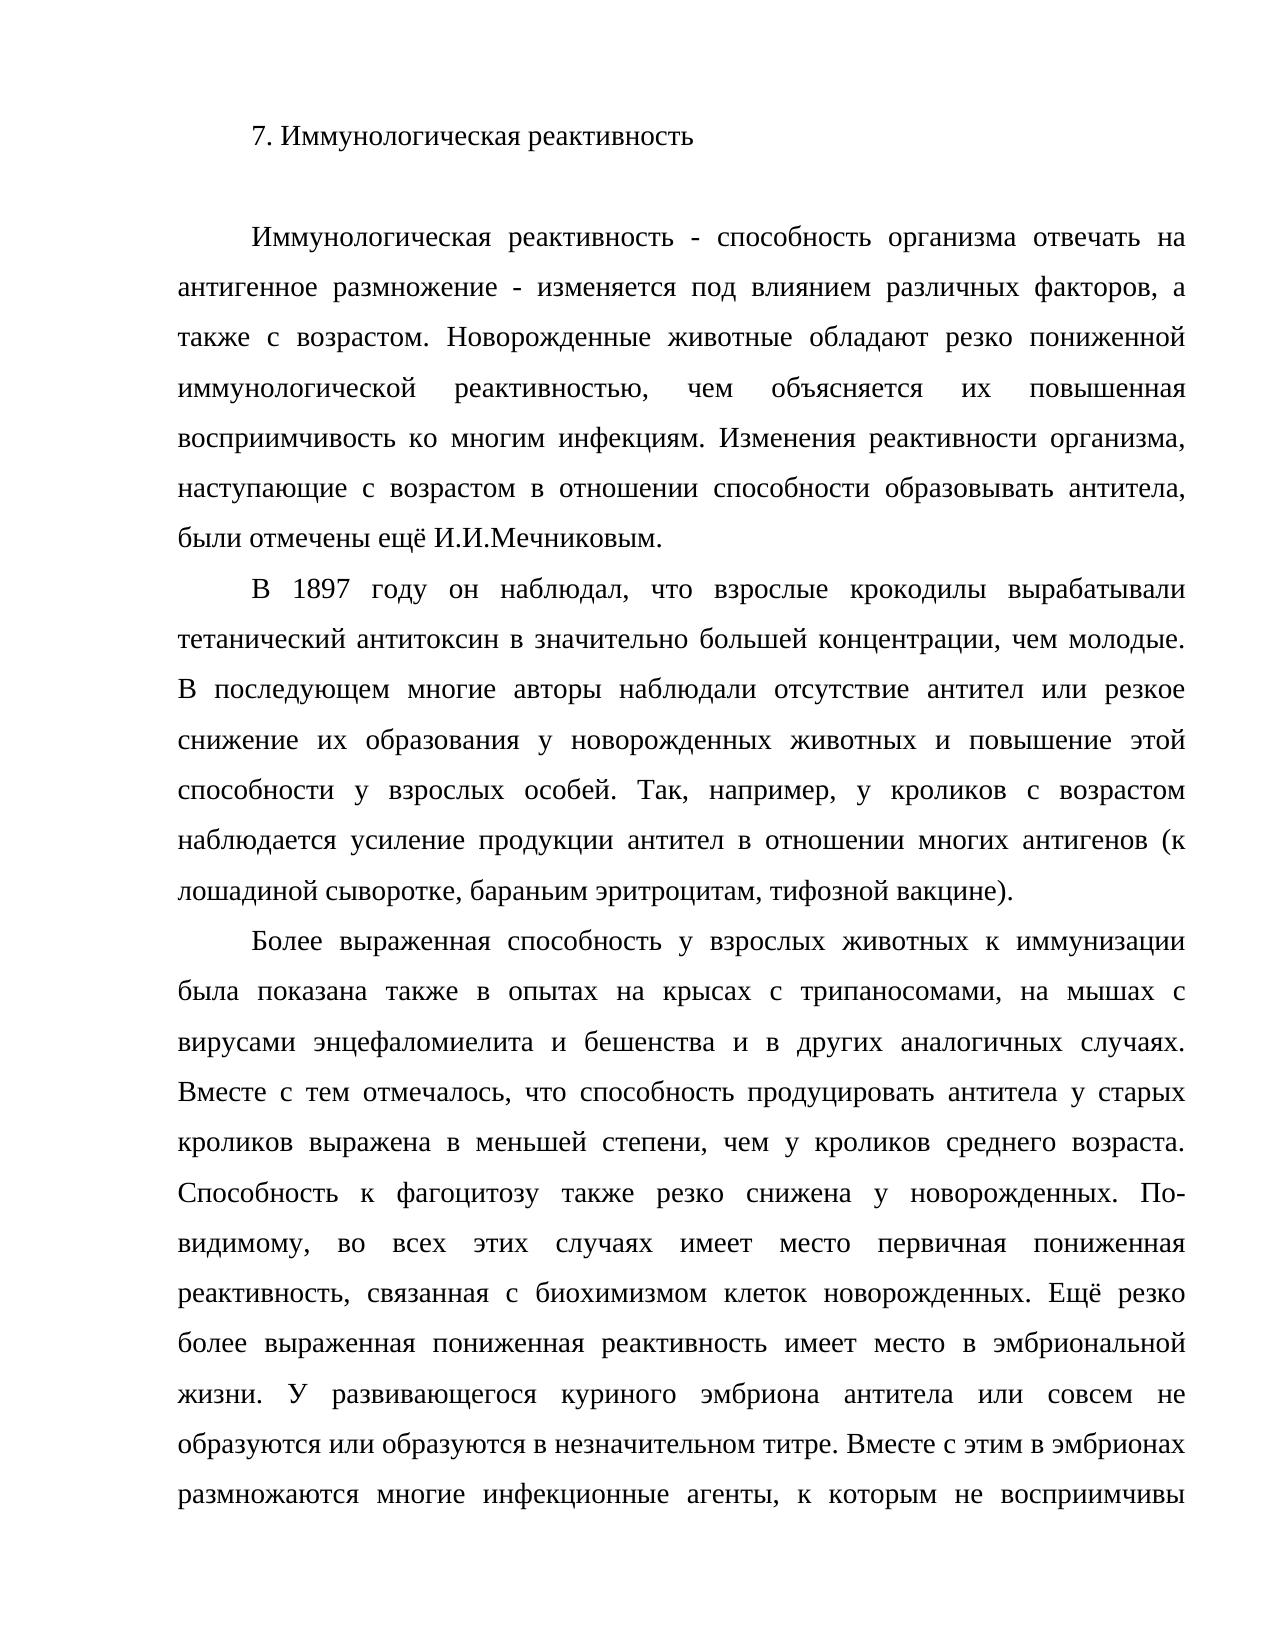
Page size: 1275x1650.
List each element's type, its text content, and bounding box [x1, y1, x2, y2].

text 7. Иммунологическая реактивность [177, 118, 1186, 152]
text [177, 923, 1186, 1510]
text Иммунологическая реактивность - способность организма отвечать на антигенное размножение - изменяется под влиянием различных факторов, а также с возрастом. Новорожденные животные обладают резко пониженной иммунологической реактивностью, чем объясняется их повышенная восприимчивость ко многим инфекциям. Изменения реактивности организма, наступающие с возрастом в отношении способности образовывать антитела, были отмечены ещё И.И.Мечниковым. [177, 219, 1186, 554]
text В 1897 году он наблюдал, что взрослые крокодилы вырабатывали тетанический антитоксин в значительно большей концентрации, чем молодые. В последующем многие авторы наблюдали отсутствие антител или резкое снижение их образования у новорожденных животных и повышение этой способности у взрослых особей. Так, например, у кроликов с возрастом наблюдается усиление продукции антител в отношении многих антигенов (к лошадиной сыворотке, бараньим эритроцитам, тифозной вакцине). [177, 571, 1186, 906]
